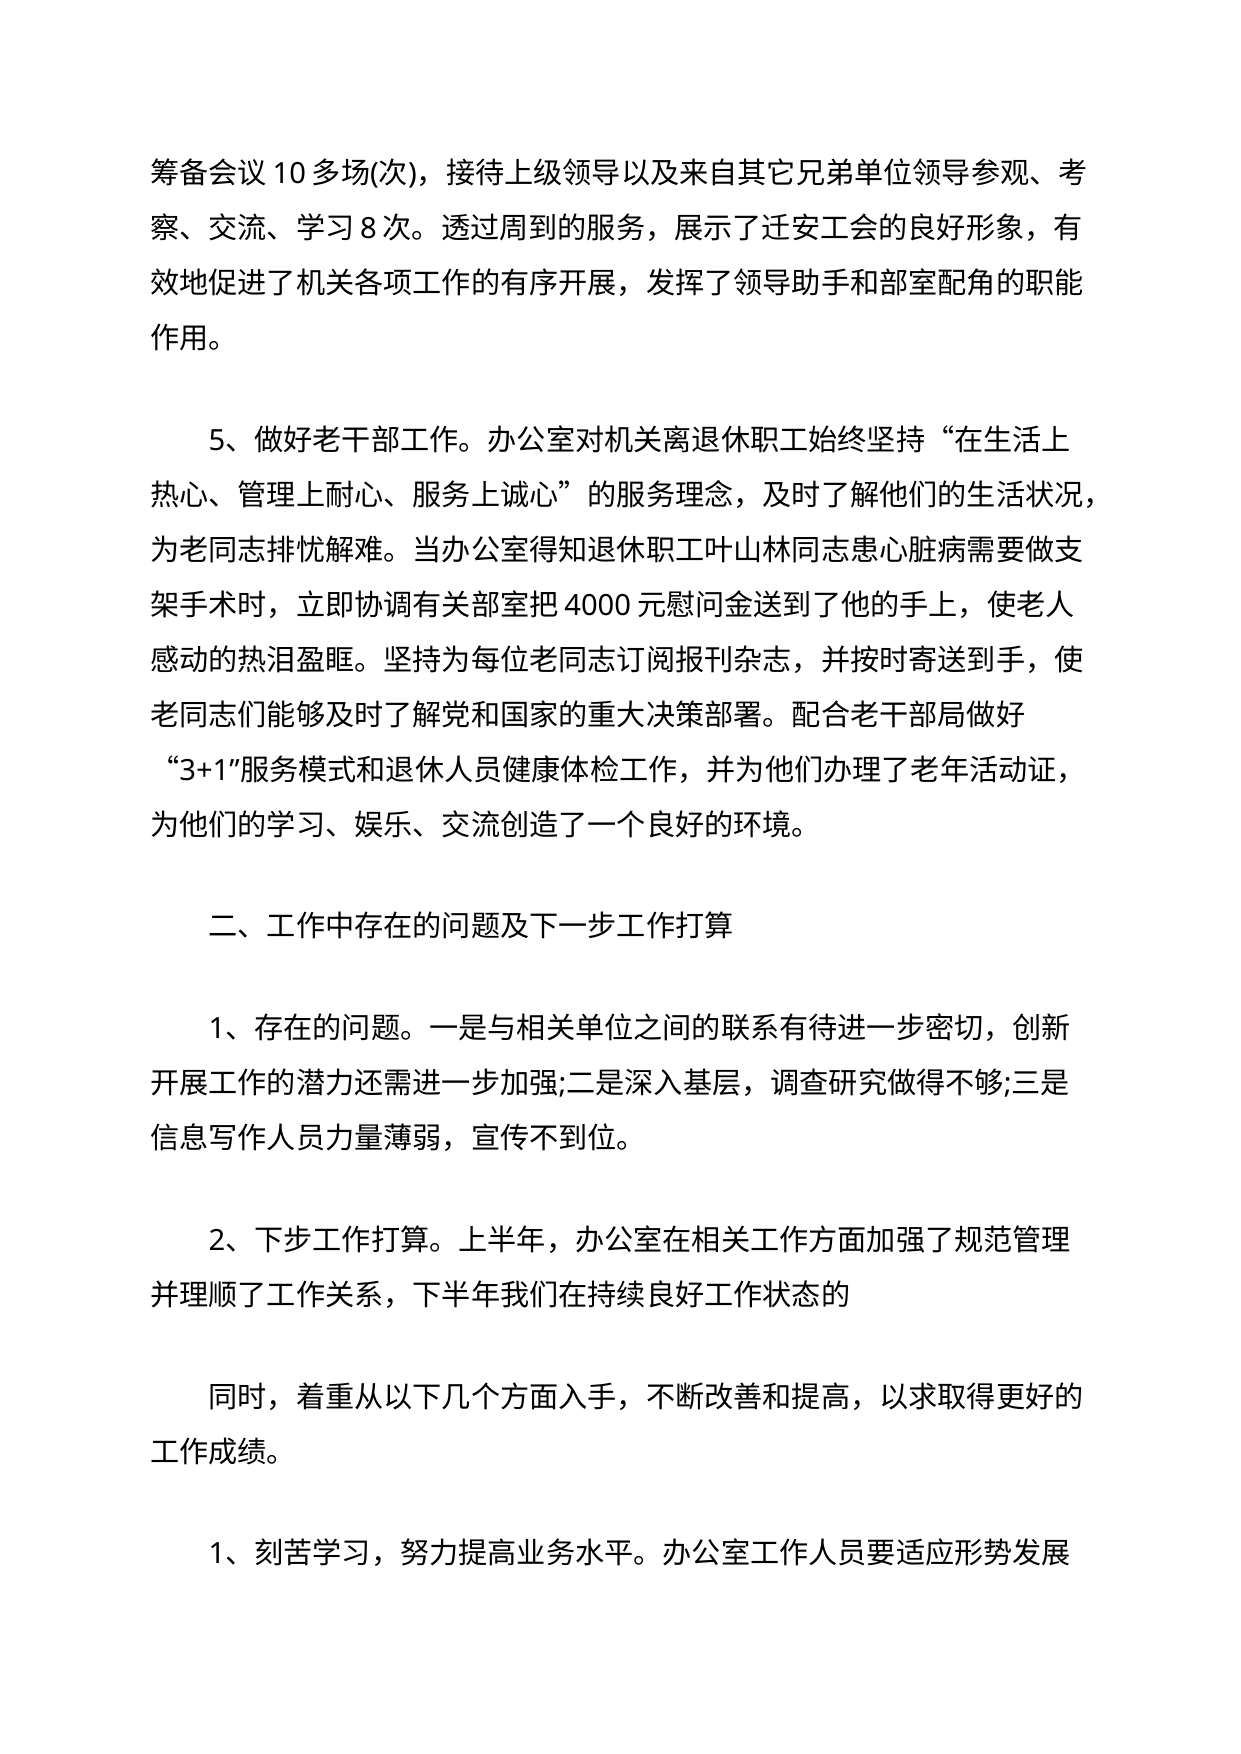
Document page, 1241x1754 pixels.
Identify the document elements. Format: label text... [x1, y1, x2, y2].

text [150, 150, 1090, 357]
text 2、下步工作打算。上半年，办公室在相关工作方面加强了规范管理并理顺了工作关系，下半年我们在持续良好工作状态的 [150, 1217, 1090, 1314]
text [150, 1530, 1090, 1572]
text 同时，着重从以下几个方面入手，不断改善和提高，以求取得更好的工作成绩。 [150, 1373, 1090, 1471]
text 二、工作中存在的问题及下一步工作打算 [150, 903, 1090, 945]
text 5、做好老干部工作。办公室对机关离退休职工始终坚持“在生活上热心、管理上耐心、服务上诚心”的服务理念，及时了解他们的生活状况，为老同志排忧解难。当办公室得知退休职工叶山林同志患心脏病需要做支架手术时，立即协调有关部室把4000元慰问金送到了他的手上，使老人感动的热泪盈眶。坚持为每位老同志订阅报刊杂志，并按时寄送到手，使老同志们能够及时了解党和国家的重大决策部署。配合老干部局做好“3+1”服务模式和退休人员健康体检工作，并为他们办理了老年活动证，为他们的学习、娱乐、交流创造了一个良好的环境。 [150, 417, 1090, 843]
text 1、存在的问题。一是与相关单位之间的联系有待进一步密切，创新开展工作的潜力还需进一步加强;二是深入基层，调查研究做得不够;三是信息写作人员力量薄弱，宣传不到位。 [150, 1005, 1090, 1157]
